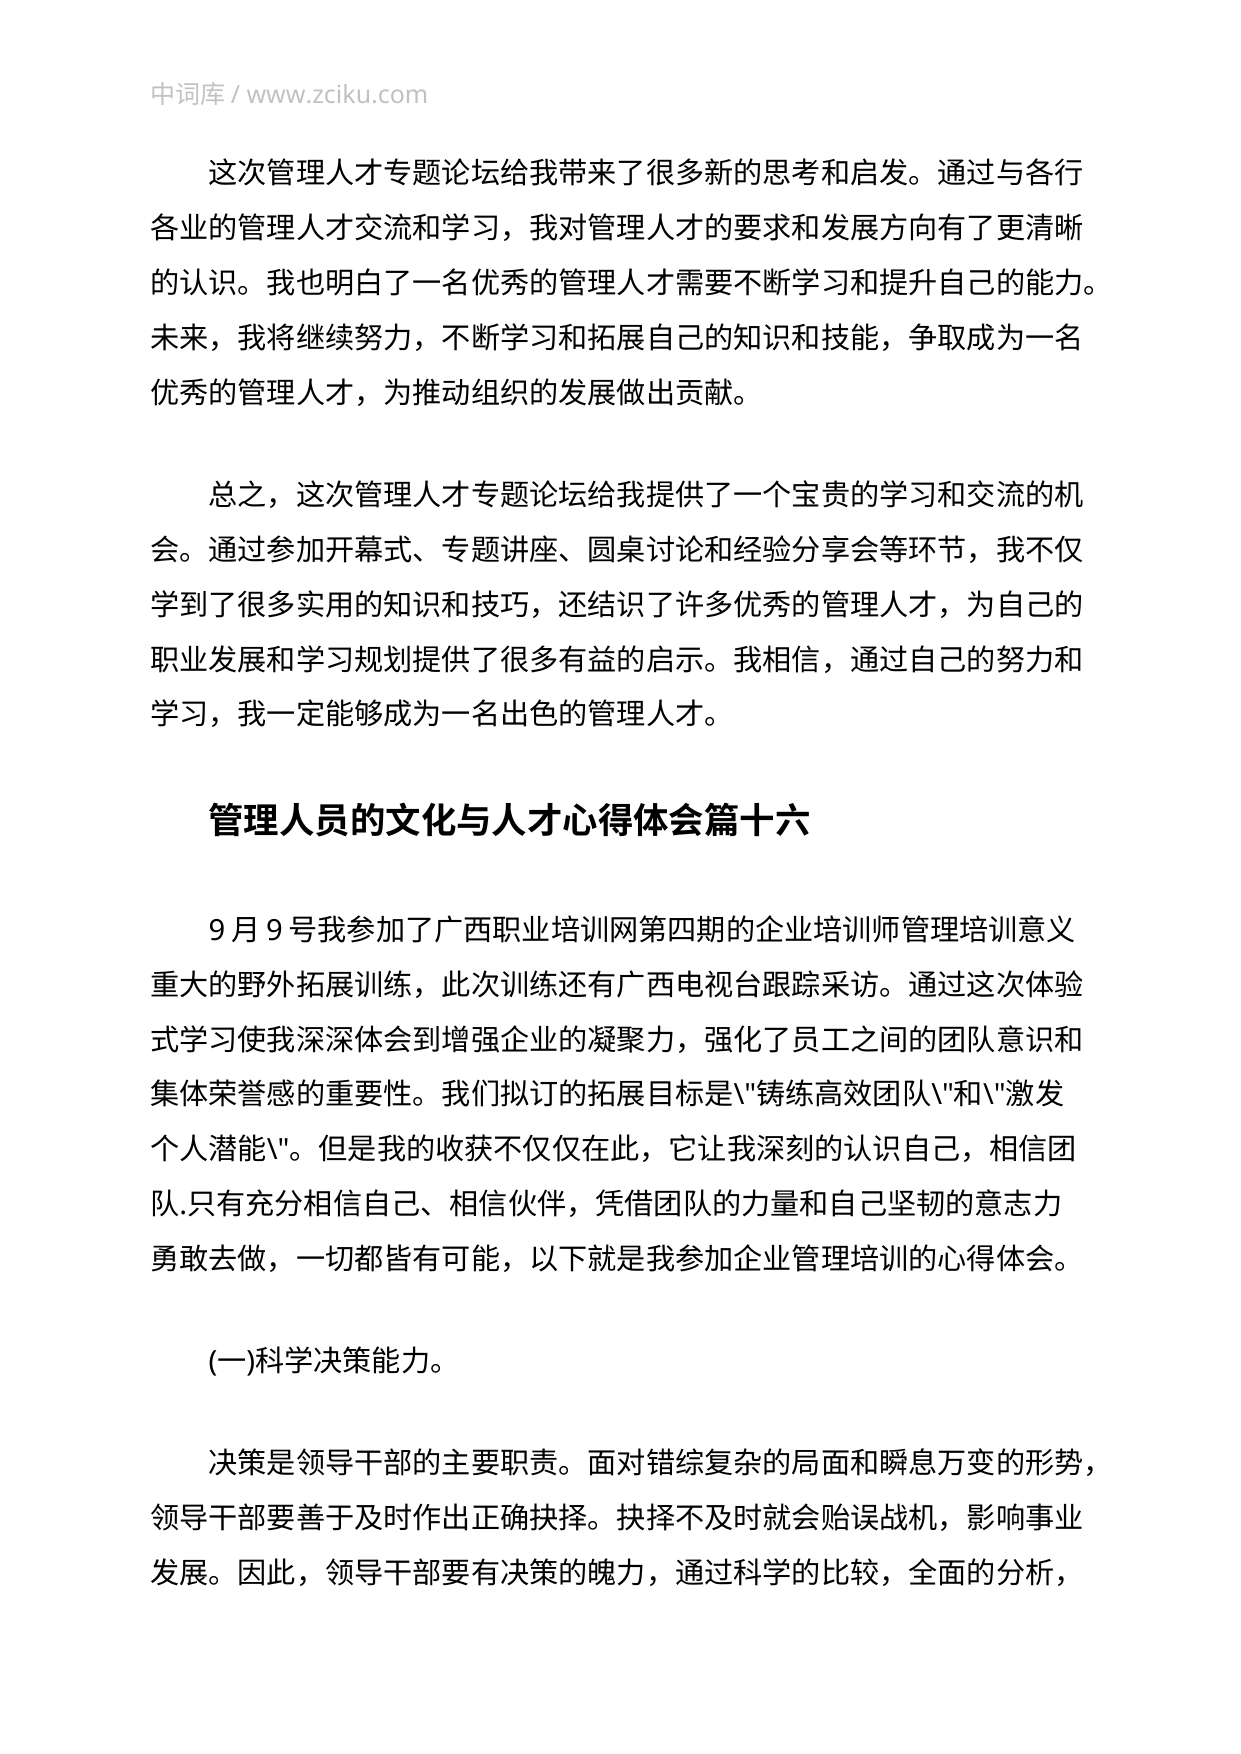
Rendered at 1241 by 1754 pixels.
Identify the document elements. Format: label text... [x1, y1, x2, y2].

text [150, 1440, 1090, 1592]
text (一)科学决策能力。 [150, 1338, 1090, 1380]
text 总之，这次管理人才专题论坛给我提供了一个宝贵的学习和交流的机会。通过参加开幕式、专题讲座、圆桌讨论和经验分享会等环节，我不仅学到了很多实用的知识和技巧，还结识了许多优秀的管理人才，为自己的职业发展和学习规划提供了很多有益的启示。我相信，通过自己的努力和学习，我一定能够成为一名出色的管理人才。 [150, 471, 1090, 733]
text 这次管理人才专题论坛给我带来了很多新的思考和启发。通过与各行各业的管理人才交流和学习，我对管理人才的要求和发展方向有了更清晰的认识。我也明白了一名优秀的管理人才需要不断学习和提升自己的能力。未来，我将继续努力，不断学习和拓展自己的知识和技能，争取成为一名优秀的管理人才，为推动组织的发展做出贡献。 [150, 150, 1090, 412]
text 管理人员的文化与人才心得体会篇十六 [150, 793, 1090, 844]
text 9月9号我参加了广西职业培训网第四期的企业培训师管理培训意义重大的野外拓展训练，此次训练还有广西电视台跟踪采访。通过这次体验式学习使我深深体会到增强企业的凝聚力，强化了员工之间的团队意识和集体荣誉感的重要性。我们拟订的拓展目标是\"铸练高效团队\"和\"激发个人潜能\"。但是我的收获不仅仅在此，它让我深刻的认识自己，相信团队.只有充分相信自己、相信伙伴，凭借团队的力量和自己坚韧的意志力勇敢去做，一切都皆有可能，以下就是我参加企业管理培训的心得体会。 [150, 906, 1090, 1278]
